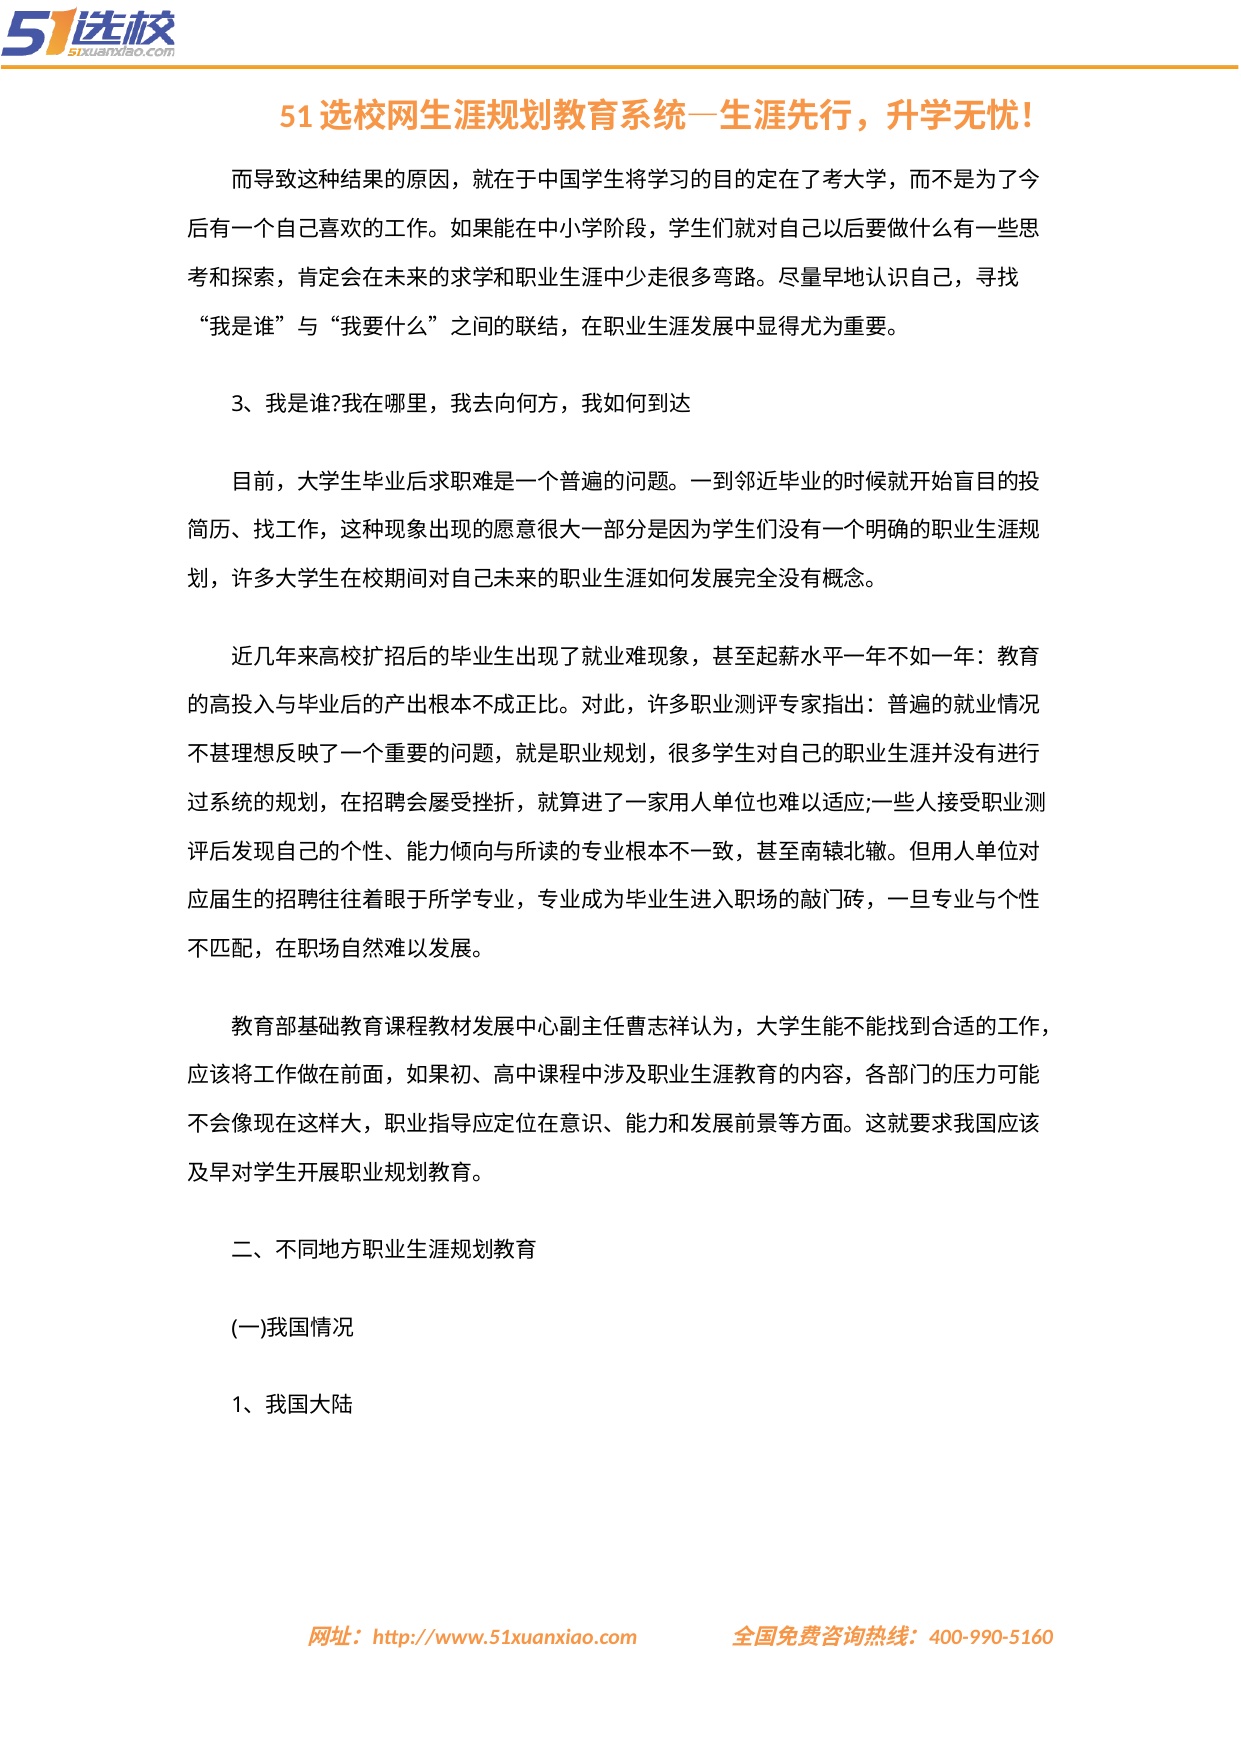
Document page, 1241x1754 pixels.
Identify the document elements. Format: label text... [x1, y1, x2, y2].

text 而导致这种结果的原因，就在于中国学生将学习的目的定在了考大学，而不是为了今后有一个自己喜欢的工作。如果能在中小学阶段，学生们就对自己以后要做什么有一些思考和探索，肯定会在未来的求学和职业生涯中少走很多弯路。尽量早地认识自己，寻找“我是谁”与“我要什么”之间的联结，在职业生涯发展中显得尤为重要。 [187, 162, 1053, 341]
text 教育部基础教育课程教材发展中心副主任曹志祥认为，大学生能不能找到合适的工作，应该将工作做在前面，如果初、高中课程中涉及职业生涯教育的内容，各部门的压力可能不会像现在这样大，职业指导应定位在意识、能力和发展前景等方面。这就要求我国应该及早对学生开展职业规划教育。 [187, 1008, 1053, 1187]
text 目前，大学生毕业后求职难是一个普遍的问题。一到邻近毕业的时候就开始盲目的投简历、找工作，这种现象出现的愿意很大一部分是因为学生们没有一个明确的职业生涯规划，许多大学生在校期间对自己未来的职业生涯如何发展完全没有概念。 [187, 463, 1053, 593]
text 3、我是谁?我在哪里，我去向何方，我如何到达 [187, 386, 1053, 418]
text (一)我国情况 [187, 1309, 1053, 1342]
picture [0, 1, 175, 58]
text 二、不同地方职业生涯规划教育 [187, 1232, 1053, 1264]
text 近几年来高校扩招后的毕业生出现了就业难现象，甚至起薪水平一年不如一年：教育的高投入与毕业后的产出根本不成正比。对此，许多职业测评专家指出：普遍的就业情况不甚理想反映了一个重要的问题，就是职业规划，很多学生对自己的职业生涯并没有进行过系统的规划，在招聘会屡受挫折，就算进了一家用人单位也难以适应;一些人接受职业测评后发现自己的个性、能力倾向与所读的专业根本不一致，甚至南辕北辙。但用人单位对应届生的招聘往往着眼于所学专业，专业成为毕业生进入职场的敲门砖，一旦专业与个性不匹配，在职场自然难以发展。 [187, 638, 1053, 963]
text 1、我国大陆 [187, 1387, 1053, 1419]
